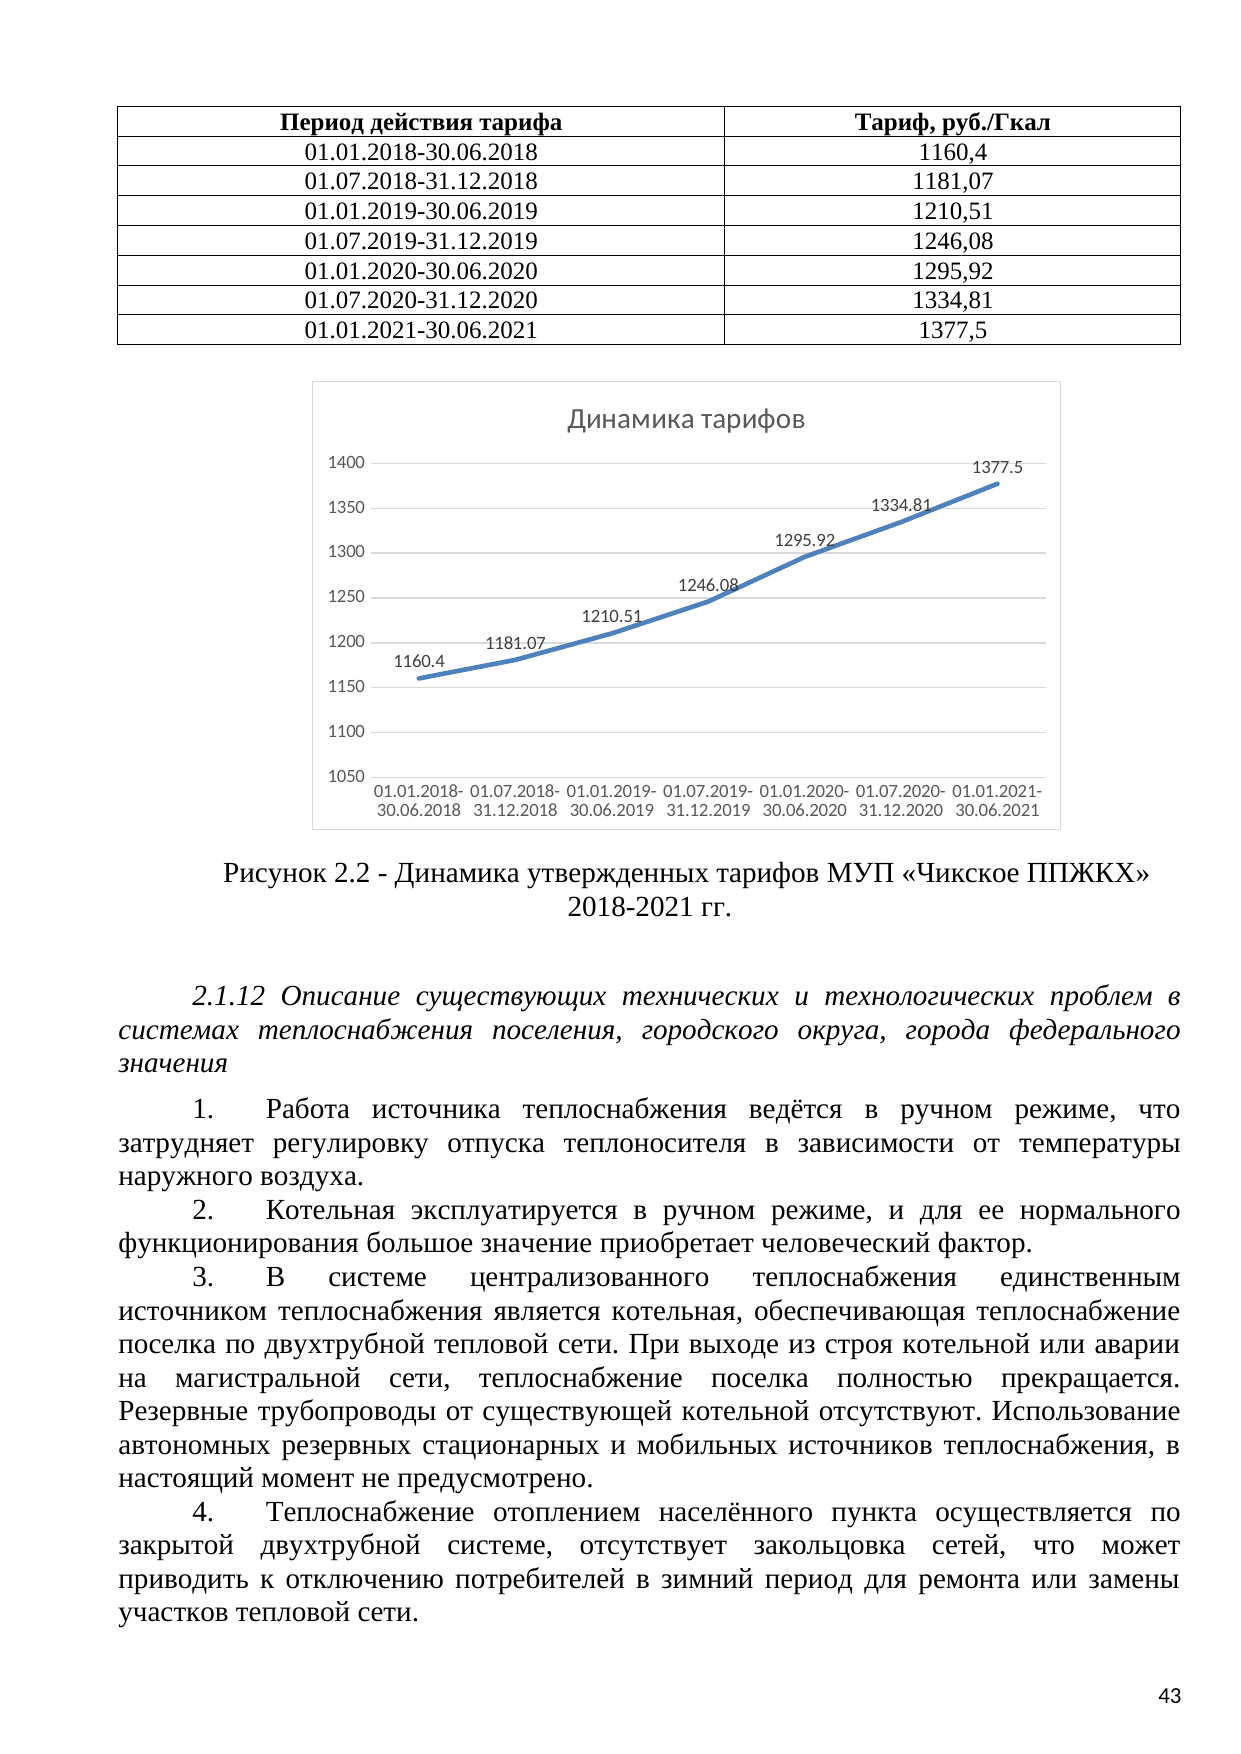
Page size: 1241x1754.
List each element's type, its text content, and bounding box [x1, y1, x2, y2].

list В системе централизованного теплоснабжения единственным источником теплоснабжения является котельная, обеспечивающая теплоснабжение поселка по двухтрубной тепловой сети. При выходе из строя котельной или аварии на магистральной сети, теплоснабжение поселка полностью прекращается. Резервные трубопроводы от существующей котельной отсутствуют. Использование автономных резервных стационарных и мобильных источников теплоснабжения, в настоящий момент не предусмотрено. [118, 1259, 1181, 1494]
table_cell 01.07.2018-31.12.2018 [118, 166, 724, 195]
table_header Тариф, руб./Гкал [725, 107, 1180, 136]
table_cell 1334,81 [725, 286, 1180, 314]
subtitle 2.1.12 Описание существующих технических и технологических проблем в системах теплоснабжения поселения, городского округа, города федерального значения [118, 978, 1181, 1079]
list Котельная эксплуатируется в ручном режиме, и для ее нормального функционирования большое значение приобретает человеческий фактор. [118, 1192, 1181, 1259]
table_cell 01.01.2020-30.06.2020 [118, 256, 724, 284]
table_cell 1295,92 [725, 256, 1180, 284]
table_cell 01.07.2020-31.12.2020 [118, 286, 724, 314]
table_cell 01.01.2018-30.06.2018 [118, 137, 724, 165]
list Работа источника теплоснабжения ведётся в ручном режиме, что затрудняет регулировку отпуска теплоносителя в зависимости от температуры наружного воздуха. [118, 1091, 1181, 1192]
table_cell 1246,08 [725, 226, 1180, 255]
table_cell 1181,07 [725, 166, 1180, 195]
table_header Период действия тарифа [118, 107, 724, 136]
table_cell 01.01.2021-30.06.2021 [118, 315, 724, 344]
table_cell 1160,4 [725, 137, 1180, 165]
text Рисунок 2.2 - Динамика утвержденных тарифов МУП «Чикское ППЖКХ» 2018-2021 гг. [118, 856, 1181, 923]
table_cell 1377,5 [725, 315, 1180, 344]
table_cell 1210,51 [725, 196, 1180, 225]
table_cell 01.01.2019-30.06.2019 [118, 196, 724, 225]
list Теплоснабжение отоплением населённого пункта осуществляется по закрытой двухтрубной системе, отсутствует закольцовка сетей, что может приводить к отключению потребителей в зимний период для ремонта или замены участков тепловой сети. [118, 1494, 1181, 1628]
table_cell 01.07.2019-31.12.2019 [118, 226, 724, 255]
